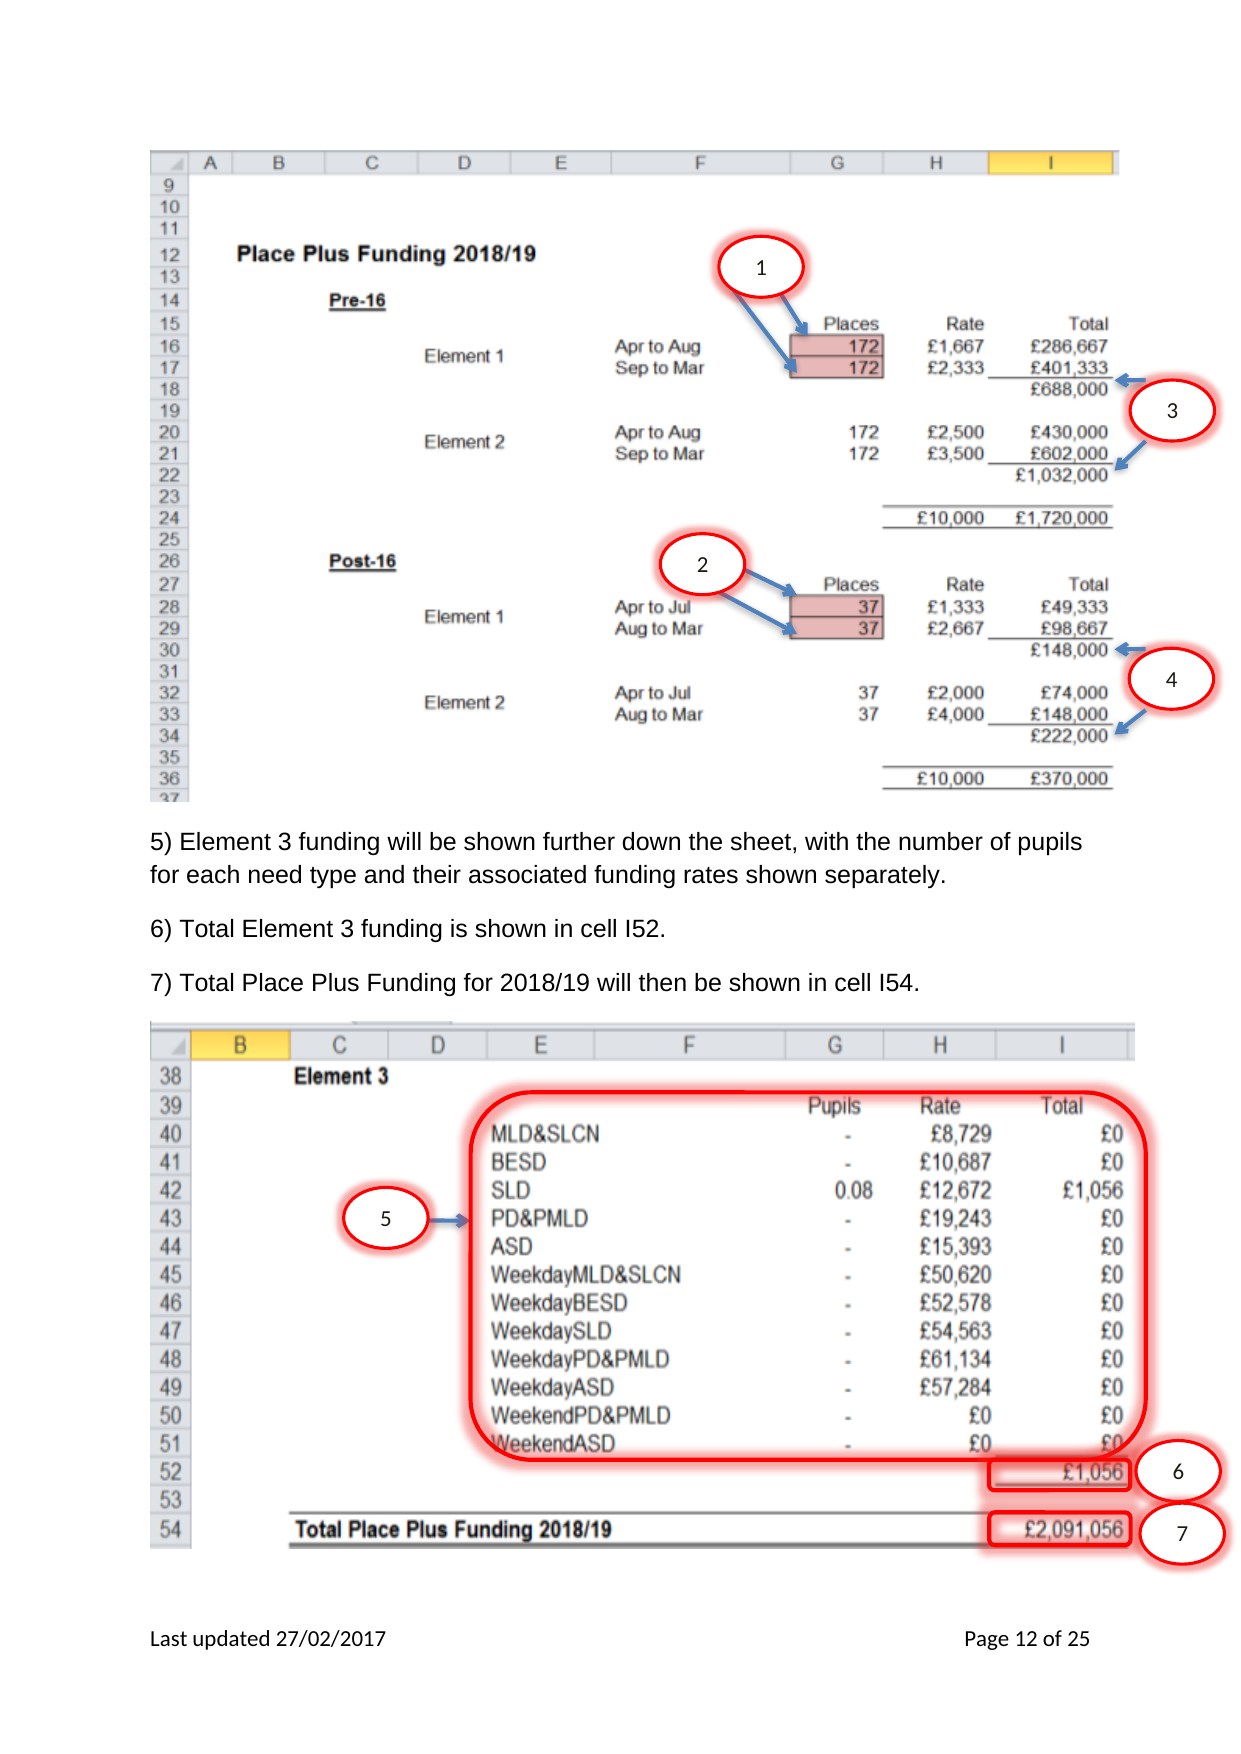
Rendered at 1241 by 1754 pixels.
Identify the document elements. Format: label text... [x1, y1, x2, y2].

text 5) Element 3 funding will be shown further down the sheet, with the number of pupils for each need type and their associated funding rates shown separately. [150, 827, 1090, 888]
picture [1004, 1526, 1116, 1531]
text 6) Total Element 3 funding is shown in cell I52. [150, 914, 1090, 942]
text 7) Total Place Plus Funding for 2018/19 will then be shown in cell I54. [150, 967, 1090, 996]
picture [150, 1021, 1136, 1549]
picture [150, 150, 1120, 802]
picture [483, 1105, 1134, 1448]
